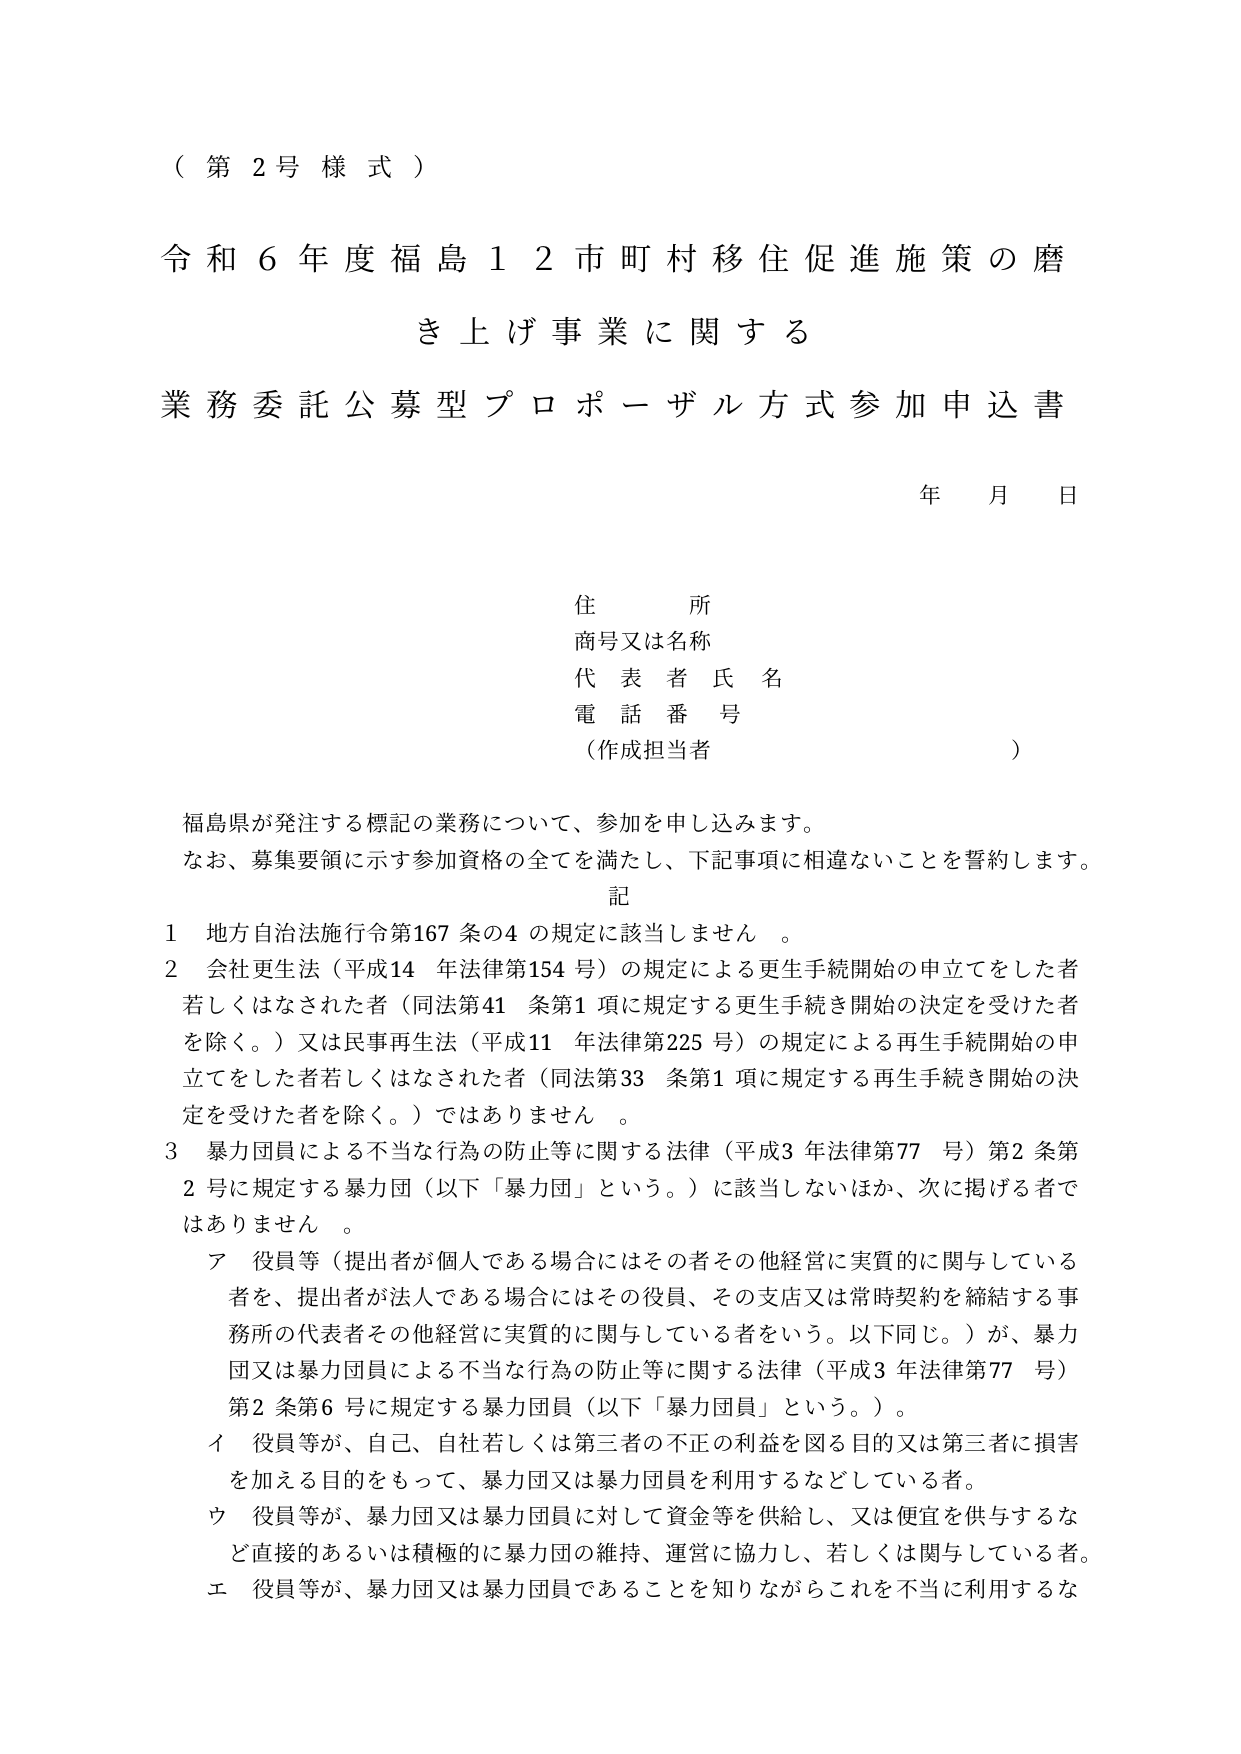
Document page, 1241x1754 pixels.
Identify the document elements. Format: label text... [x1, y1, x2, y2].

text イ 役員等が、自己、自社若しくは第三者の不正の利益を図る目的又は第三者に損害を加える目的をもって、暴力団又は暴力団員を利用するなどしている者。 [206, 1424, 1081, 1497]
text 令和６年度福島１２市町村移住促進施策の磨き上げ事業に関する [160, 221, 1081, 367]
text なお、募集要領に示す参加資格の全てを満たし、下記事項に相違ないことを誓約します。 [160, 841, 1081, 877]
text ３ 暴力団員による不当な行為の防止等に関する法律（平成3年法律第77号）第2条第2号に規定する暴力団（以下「暴力団」という。）に該当しないほか、次に掲げる者ではありません。 [160, 1132, 1081, 1242]
text ア 役員等（提出者が個人である場合にはその者その他経営に実質的に関与している者を、提出者が法人である場合にはその役員、その支店又は常時契約を締結する事務所の代表者その他経営に実質的に関与している者をいう。以下同じ。）が、暴力団又は暴力団員による不当な行為の防止等に関する法律（平成3年法律第77号）第2条第6号に規定する暴力団員（以下「暴力団員」という。）。 [206, 1242, 1081, 1424]
text 業務委託公募型プロポーザル方式参加申込書 [160, 367, 1081, 439]
text ２ 会社更生法（平成14年法律第154号）の規定による更生手続開始の申立てをした者若しくはなされた者（同法第41条第1項に規定する更生手続き開始の決定を受けた者を除く。）又は民事再生法（平成11年法律第225号）の規定による再生手続開始の申立てをした者若しくはなされた者（同法第33条第1項に規定する再生手続き開始の決定を受けた者を除く。）ではありません。 [160, 950, 1081, 1132]
text 代表者氏名 [551, 658, 1081, 695]
text 商号又は名称 [551, 622, 1081, 658]
text 福島県が発注する標記の業務について、参加を申し込みます。 [160, 804, 1081, 841]
text 記 [160, 877, 1081, 913]
text 住 所 [551, 585, 1081, 622]
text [206, 1570, 1081, 1606]
text ウ 役員等が、暴力団又は暴力団員に対して資金等を供給し、又は便宜を供与するなど直接的あるいは積極的に暴力団の維持、運営に協力し、若しくは関与している者。 [206, 1497, 1081, 1570]
text （第2号様式） [160, 148, 1081, 184]
text （作成担当者 ） [551, 731, 1081, 768]
text 電話番号 [551, 695, 1081, 731]
text 年 月 日 [160, 476, 1081, 512]
text １ 地方自治法施行令第167条の4の規定に該当しません。 [160, 913, 1081, 950]
